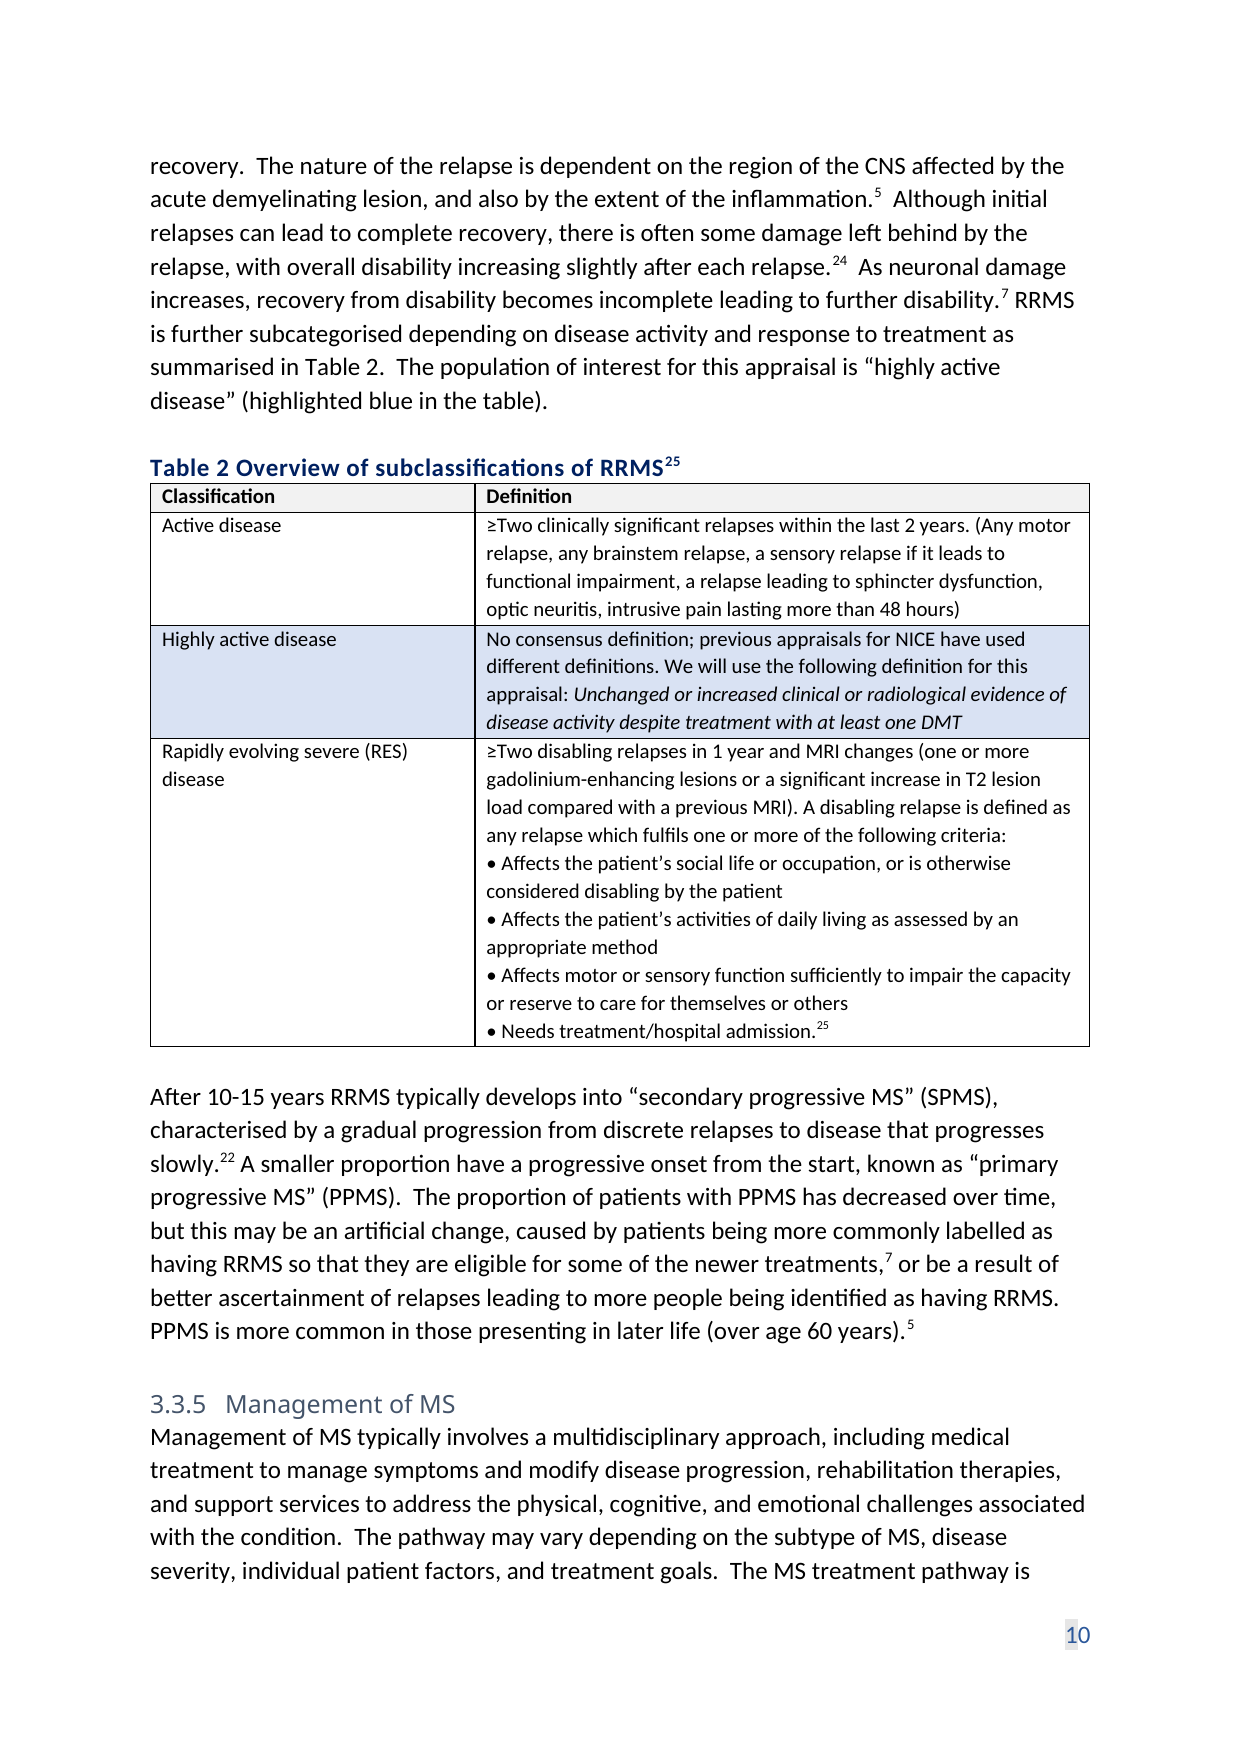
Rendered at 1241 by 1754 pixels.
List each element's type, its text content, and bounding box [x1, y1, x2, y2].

table_cell Highly active disease [151, 626, 474, 738]
table_cell ≥Two clinically significant relapses within the last 2 years. (Any motor relapse, any brainstem relapse, a sensory relapse if it leads to functional impairment, a relapse leading to sphincter dysfunction, optic neuritis, intrusive pain lasting more than 48 hours) [476, 513, 1089, 625]
table_header Definition [476, 484, 1089, 512]
table_header Classification [151, 484, 474, 512]
table_cell No consensus definition; previous appraisals for NICE have used different definitions. We will use the following definition for this appraisal: Unchanged or increased clinical or radiological evidence of disease activity despite treatment with at least one DMT [476, 626, 1089, 738]
table_cell Active disease [151, 513, 474, 625]
table_cell ≥Two disabling relapses in 1 year and MRI changes (one or more gadolinium-enhancing lesions or a significant increase in T2 lesion load compared with a previous MRI). A disabling relapse is defined as any relapse which fulfils one or more of the following criteria: • Affects the patient’s social life or occupation, or is otherwise considered disabling by the patient • Affects the patient’s activities of daily living as assessed by an appropriate method • Affects motor or sensory function sufficiently to impair the capacity or reserve to care for themselves or others • Needs treatment/hospital admission.25 [476, 739, 1089, 1046]
text Table 2 Overview of subclassifications of RRMS25 [150, 452, 1090, 482]
subtitle Management of MS [150, 1387, 1090, 1421]
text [150, 1421, 1090, 1586]
table_cell Rapidly evolving severe (RES) disease [151, 739, 474, 1046]
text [150, 150, 1090, 415]
text After 10-15 years RRMS typically develops into “secondary progressive MS” (SPMS), characterised by a gradual progression from discrete relapses to disease that progresses slowly.22 A smaller proportion have a progressive onset from the start, known as “primary progressive MS” (PPMS). The proportion of patients with PPMS has decreased over time, but this may be an artificial change, caused by patients being more commonly labelled as having RRMS so that they are eligible for some of the newer treatments,7 or be a result of better ascertainment of relapses leading to more people being identified as having RRMS. PPMS is more common in those presenting in later life (over age 60 years).5 [150, 1081, 1090, 1346]
